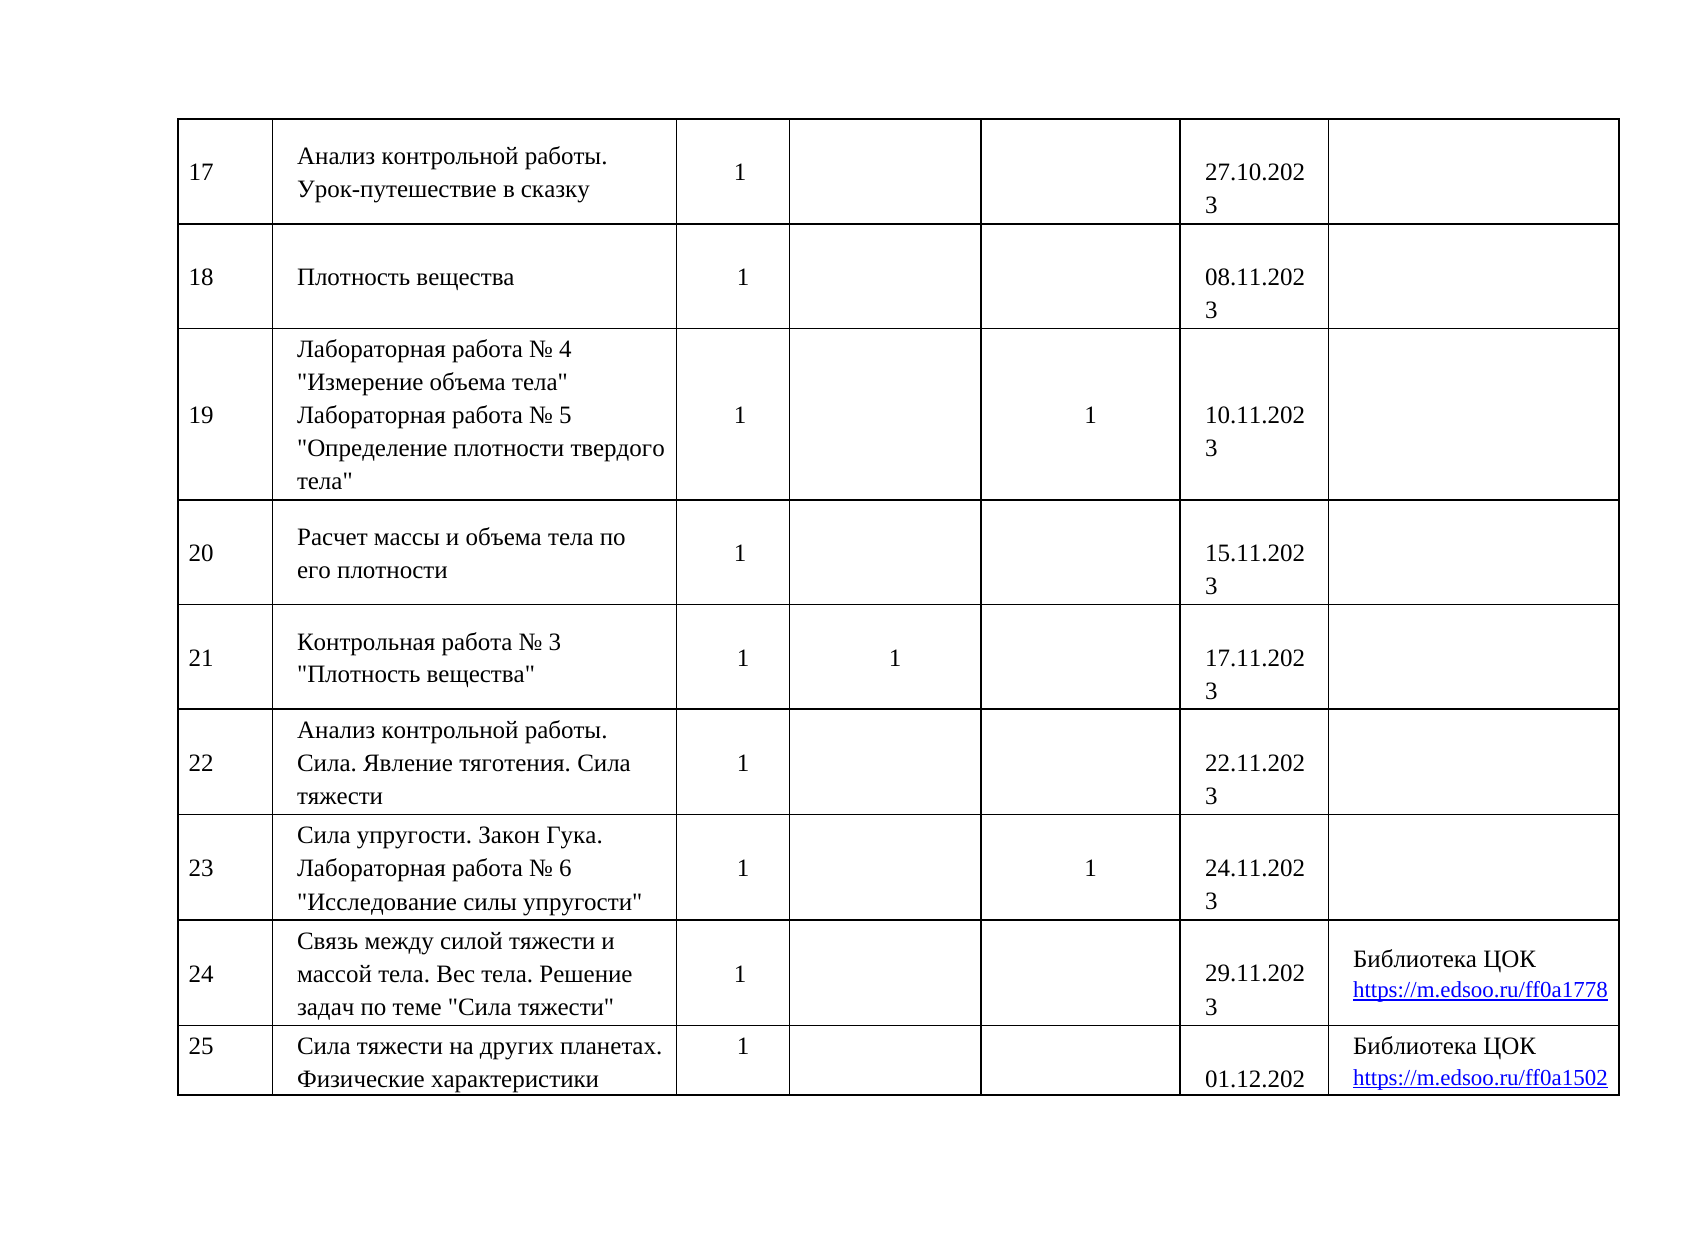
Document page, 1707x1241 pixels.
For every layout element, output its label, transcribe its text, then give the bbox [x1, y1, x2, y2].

table_cell 22 [179, 710, 272, 814]
table_cell [1329, 329, 1618, 499]
table_cell [982, 921, 1179, 1024]
table_cell [790, 120, 980, 223]
table_cell 22.11.2023 [1181, 710, 1328, 814]
table_cell Контрольная работа № 3 "Плотность вещества" [273, 605, 676, 708]
table_cell 1 [677, 1026, 789, 1094]
table_cell [1329, 815, 1618, 919]
table_cell 1 [677, 921, 789, 1024]
table_cell [1329, 605, 1618, 708]
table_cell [1329, 1026, 1618, 1094]
table_cell Связь между силой тяжести и массой тела. Вес тела. Решение задач по теме "Сила тяжести" [273, 921, 676, 1024]
table_cell 1 [677, 225, 789, 327]
table_cell [1329, 225, 1618, 327]
table_cell [790, 815, 980, 919]
table_cell 1 [677, 605, 789, 708]
table_cell Сила упругости. Закон Гука. Лабораторная работа № 6 "Исследование силы упругости" [273, 815, 676, 919]
table_cell 18 [179, 225, 272, 327]
table_cell 1 [982, 329, 1179, 499]
table_cell [1329, 501, 1618, 604]
table_cell 08.11.2023 [1181, 225, 1328, 327]
table_cell 20 [179, 501, 272, 604]
table_cell [982, 225, 1179, 327]
table_cell [790, 329, 980, 499]
table_cell [982, 710, 1179, 814]
table_cell [790, 1026, 980, 1094]
table_cell 21 [179, 605, 272, 708]
table_cell 1 [677, 120, 789, 223]
table_cell 24 [179, 921, 272, 1024]
table_cell Анализ контрольной работы. Сила. Явление тяготения. Сила тяжести [273, 710, 676, 814]
table_cell 23 [179, 815, 272, 919]
table_cell Библиотека ЦОК https://m.edsoo.ru/ff0a1778 [1329, 921, 1618, 1024]
table_cell 01.12.2023 [1181, 1026, 1328, 1094]
table_cell 10.11.2023 [1181, 329, 1328, 499]
table_cell 27.10.2023 [1181, 120, 1328, 223]
table_cell 17 [179, 120, 272, 223]
table_cell Плотность вещества [273, 225, 676, 327]
table_cell 1 [677, 710, 789, 814]
table_cell [1329, 710, 1618, 814]
table_cell [982, 120, 1179, 223]
table_cell 15.11.2023 [1181, 501, 1328, 604]
table_cell 1 [677, 815, 789, 919]
table_cell 19 [179, 329, 272, 499]
table_cell 29.11.2023 [1181, 921, 1328, 1024]
table_cell 24.11.2023 [1181, 815, 1328, 919]
table_cell [790, 710, 980, 814]
table_cell 17.11.2023 [1181, 605, 1328, 708]
table_cell 1 [677, 329, 789, 499]
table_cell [273, 1026, 676, 1094]
table_cell [1329, 120, 1618, 223]
table_cell [790, 225, 980, 327]
table_cell Лабораторная работа № 4 "Измерение объема тела" Лабораторная работа № 5 "Определение плотности твердого тела" [273, 329, 676, 499]
table_cell 25 [179, 1026, 272, 1094]
table_cell [982, 605, 1179, 708]
table_cell Анализ контрольной работы. Урок-путешествие в сказку [273, 120, 676, 223]
table_cell [982, 1026, 1179, 1094]
table_cell [790, 921, 980, 1024]
table_cell [982, 501, 1179, 604]
table_cell Расчет массы и объема тела по его плотности [273, 501, 676, 604]
table_cell [790, 501, 980, 604]
table_cell 1 [677, 501, 789, 604]
table_cell 1 [982, 815, 1179, 919]
table_cell 1 [790, 605, 980, 708]
